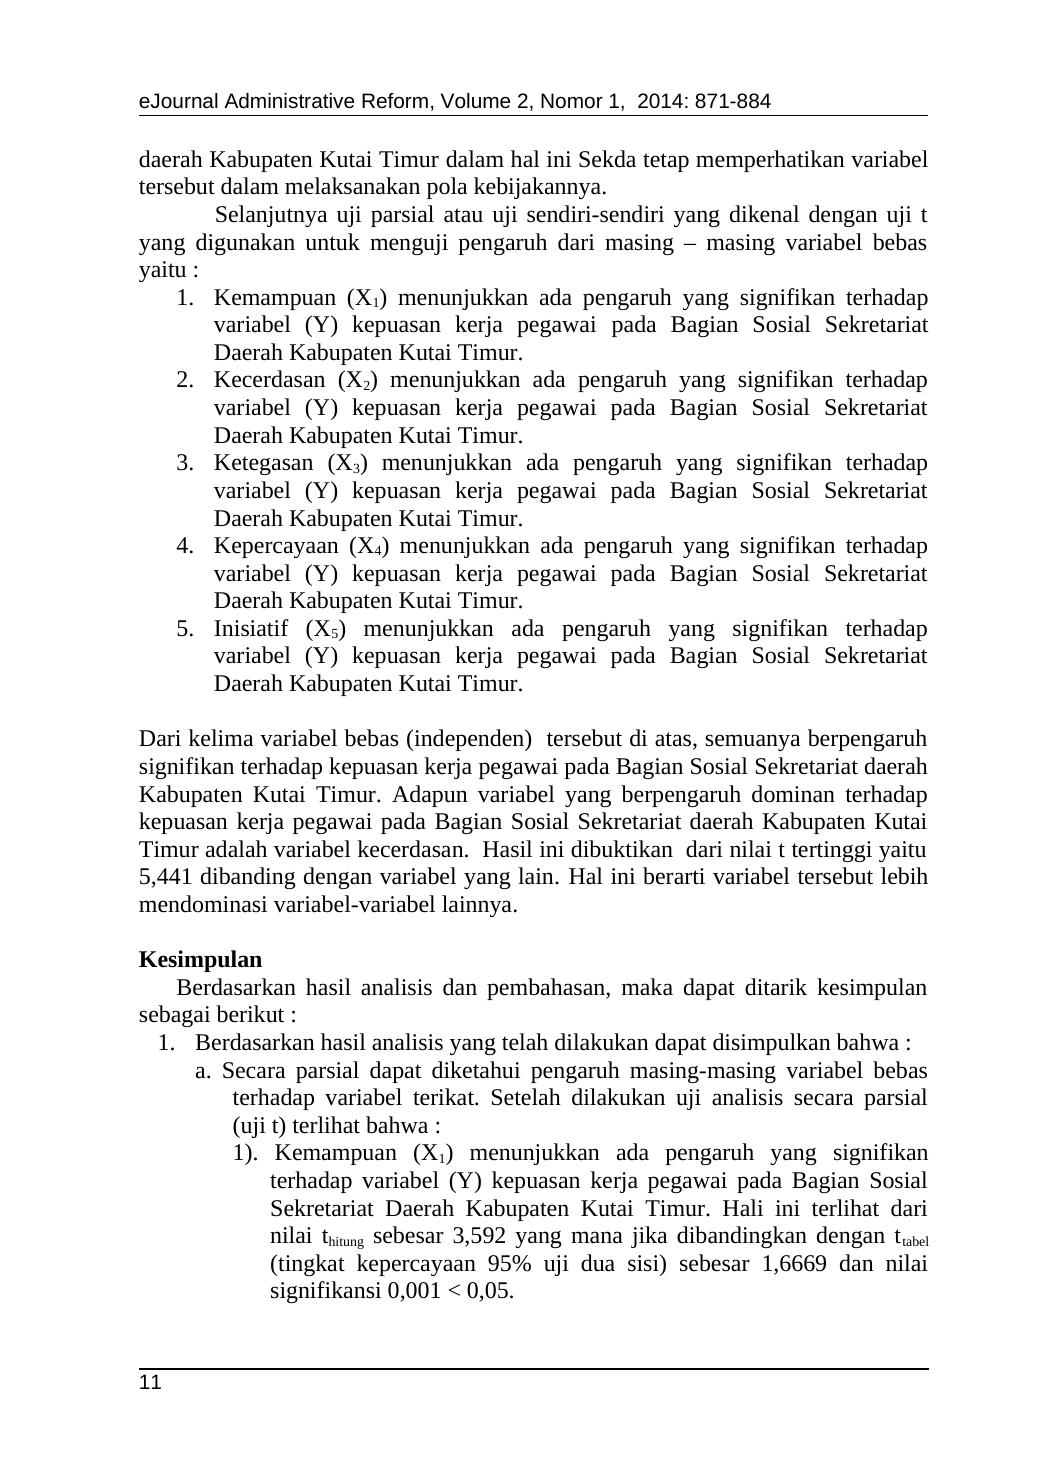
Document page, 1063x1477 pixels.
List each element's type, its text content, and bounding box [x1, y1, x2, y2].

list Kepercayaan (X4) menunjukkan ada pengaruh yang signifikan terhadap variabel (Y) kepuasan kerja pegawai pada Bagian Sosial Sekretariat Daerah Kabupaten Kutai Timur. [176, 531, 929, 614]
text Berdasarkan hasil analisis dan pembahasan, maka dapat ditarik kesimpulan sebagai berikut : [139, 973, 929, 1028]
list Kemampuan (X1) menunjukkan ada pengaruh yang signifikan terhadap variabel (Y) kepuasan kerja pegawai pada Bagian Sosial Sekretariat Daerah Kabupaten Kutai Timur. [176, 283, 929, 366]
text Selanjutnya uji parsial atau uji sendiri-sendiri yang dikenal dengan uji t yang digunakan untuk menguji pengaruh dari masing – masing variabel bebas yaitu : [139, 200, 929, 283]
text a. Secara parsial dapat diketahui pengaruh masing-masing variabel bebas terhadap variabel terikat. Setelah dilakukan uji analisis secara parsial (uji t) terlihat bahwa : [195, 1056, 929, 1138]
text Kesimpulan [139, 945, 929, 973]
list Berdasarkan hasil analisis yang telah dilakukan dapat disimpulkan bahwa : [157, 1028, 929, 1056]
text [139, 145, 929, 200]
text Dari kelima variabel bebas (independen) tersebut di atas, semuanya berpengaruh signifikan terhadap kepuasan kerja pegawai pada Bagian Sosial Sekretariat daerah Kabupaten Kutai Timur. Adapun variabel yang berpengaruh dominan terhadap kepuasan kerja pegawai pada Bagian Sosial Sekretariat daerah Kabupaten Kutai Timur adalah variabel kecerdasan. Hasil ini dibuktikan dari nilai t tertinggi yaitu 5,441 dibanding dengan variabel yang lain. Hal ini berarti variabel tersebut lebih mendominasi variabel-variabel lainnya. [139, 724, 929, 918]
text 1). Kemampuan (X1) menunjukkan ada pengaruh yang signifikan terhadap variabel (Y) kepuasan kerja pegawai pada Bagian Sosial Sekretariat Daerah Kabupaten Kutai Timur. Hali ini terlihat dari nilai thitung sebesar 3,592 yang mana jika dibandingkan dengan ttabel (tingkat kepercayaan 95% uji dua sisi) sebesar 1,6669 dan nilai signifikansi 0,001 < 0,05. [232, 1138, 929, 1304]
list Inisiatif (X5) menunjukkan ada pengaruh yang signifikan terhadap variabel (Y) kepuasan kerja pegawai pada Bagian Sosial Sekretariat Daerah Kabupaten Kutai Timur. [176, 614, 929, 697]
list Ketegasan (X3) menunjukkan ada pengaruh yang signifikan terhadap variabel (Y) kepuasan kerja pegawai pada Bagian Sosial Sekretariat Daerah Kabupaten Kutai Timur. [176, 448, 929, 531]
list Kecerdasan (X2) menunjukkan ada pengaruh yang signifikan terhadap variabel (Y) kepuasan kerja pegawai pada Bagian Sosial Sekretariat Daerah Kabupaten Kutai Timur. [176, 366, 929, 448]
